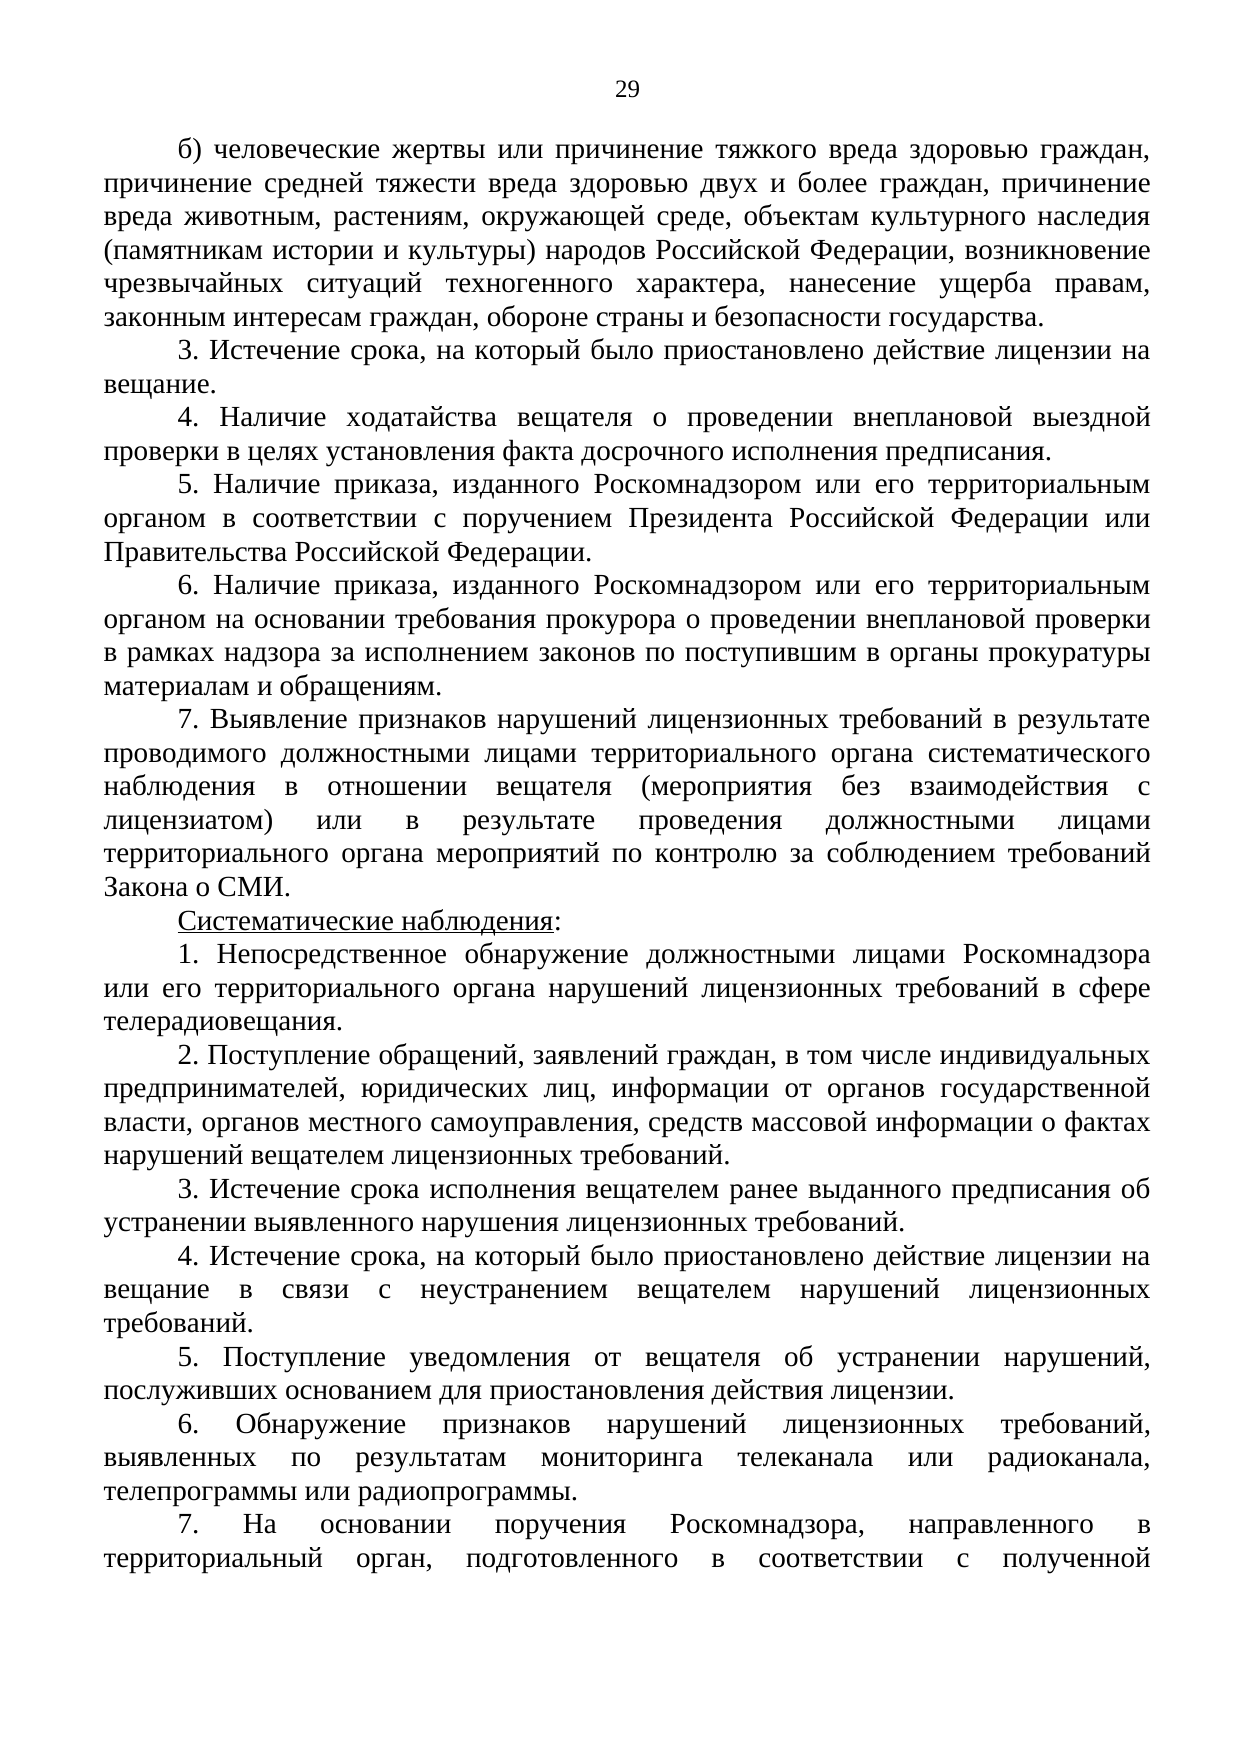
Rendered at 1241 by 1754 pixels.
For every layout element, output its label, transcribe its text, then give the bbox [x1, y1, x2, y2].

text 6. Обнаружение признаков нарушений лицензионных требований, выявленных по результатам мониторинга телеканала или радиоканала, телепрограммы или радиопрограммы. [103, 1406, 1152, 1506]
text 6. Наличие приказа, изданного Роскомнадзором или его территориальным органом на основании требования прокурора о проведении внеплановой проверки в рамках надзора за исполнением законов по поступившим в органы прокуратуры материалам и обращениям. [103, 567, 1152, 701]
text 2. Поступление обращений, заявлений граждан, в том числе индивидуальных предпринимателей, юридических лиц, информации от органов государственной власти, органов местного самоуправления, средств массовой информации о фактах нарушений вещателем лицензионных требований. [103, 1037, 1152, 1171]
text 4. Наличие ходатайства вещателя о проведении внеплановой выездной проверки в целях установления факта досрочного исполнения предписания. [103, 399, 1152, 467]
text б) человеческие жертвы или причинение тяжкого вреда здоровью граждан, причинение средней тяжести вреда здоровью двух и более граждан, причинение вреда животным, растениям, окружающей среде, объектам культурного наследия (памятникам истории и культуры) народов Российской Федерации, возникновение чрезвычайных ситуаций техногенного характера, нанесение ущерба правам, законным интересам граждан, обороне страны и безопасности государства. [103, 131, 1152, 332]
text 5. Наличие приказа, изданного Роскомнадзором или его территориальным органом в соответствии с поручением Президента Российской Федерации или Правительства Российской Федерации. [103, 467, 1152, 567]
text 3. Истечение срока, на который было приостановлено действие лицензии на вещание. [103, 332, 1152, 399]
text 5. Поступление уведомления от вещателя об устранении нарушений, послуживших основанием для приостановления действия лицензии. [103, 1339, 1152, 1406]
text 1. Непосредственное обнаружение должностными лицами Роскомнадзора или его территориального органа нарушений лицензионных требований в сфере телерадиовещания. [103, 936, 1152, 1037]
text 4. Истечение срока, на который было приостановлено действие лицензии на вещание в связи с неустранением вещателем нарушений лицензионных требований. [103, 1238, 1152, 1339]
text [103, 1506, 1152, 1573]
text Систематические наблюдения: [103, 903, 1152, 936]
text 3. Истечение срока исполнения вещателем ранее выданного предписания об устранении выявленного нарушения лицензионных требований. [103, 1171, 1152, 1238]
text 7. Выявление признаков нарушений лицензионных требований в результате проводимого должностными лицами территориального органа систематического наблюдения в отношении вещателя (мероприятия без взаимодействия с лицензиатом) или в результате проведения должностными лицами территориального органа мероприятий по контролю за соблюдением требований Закона о СМИ. [103, 701, 1152, 903]
